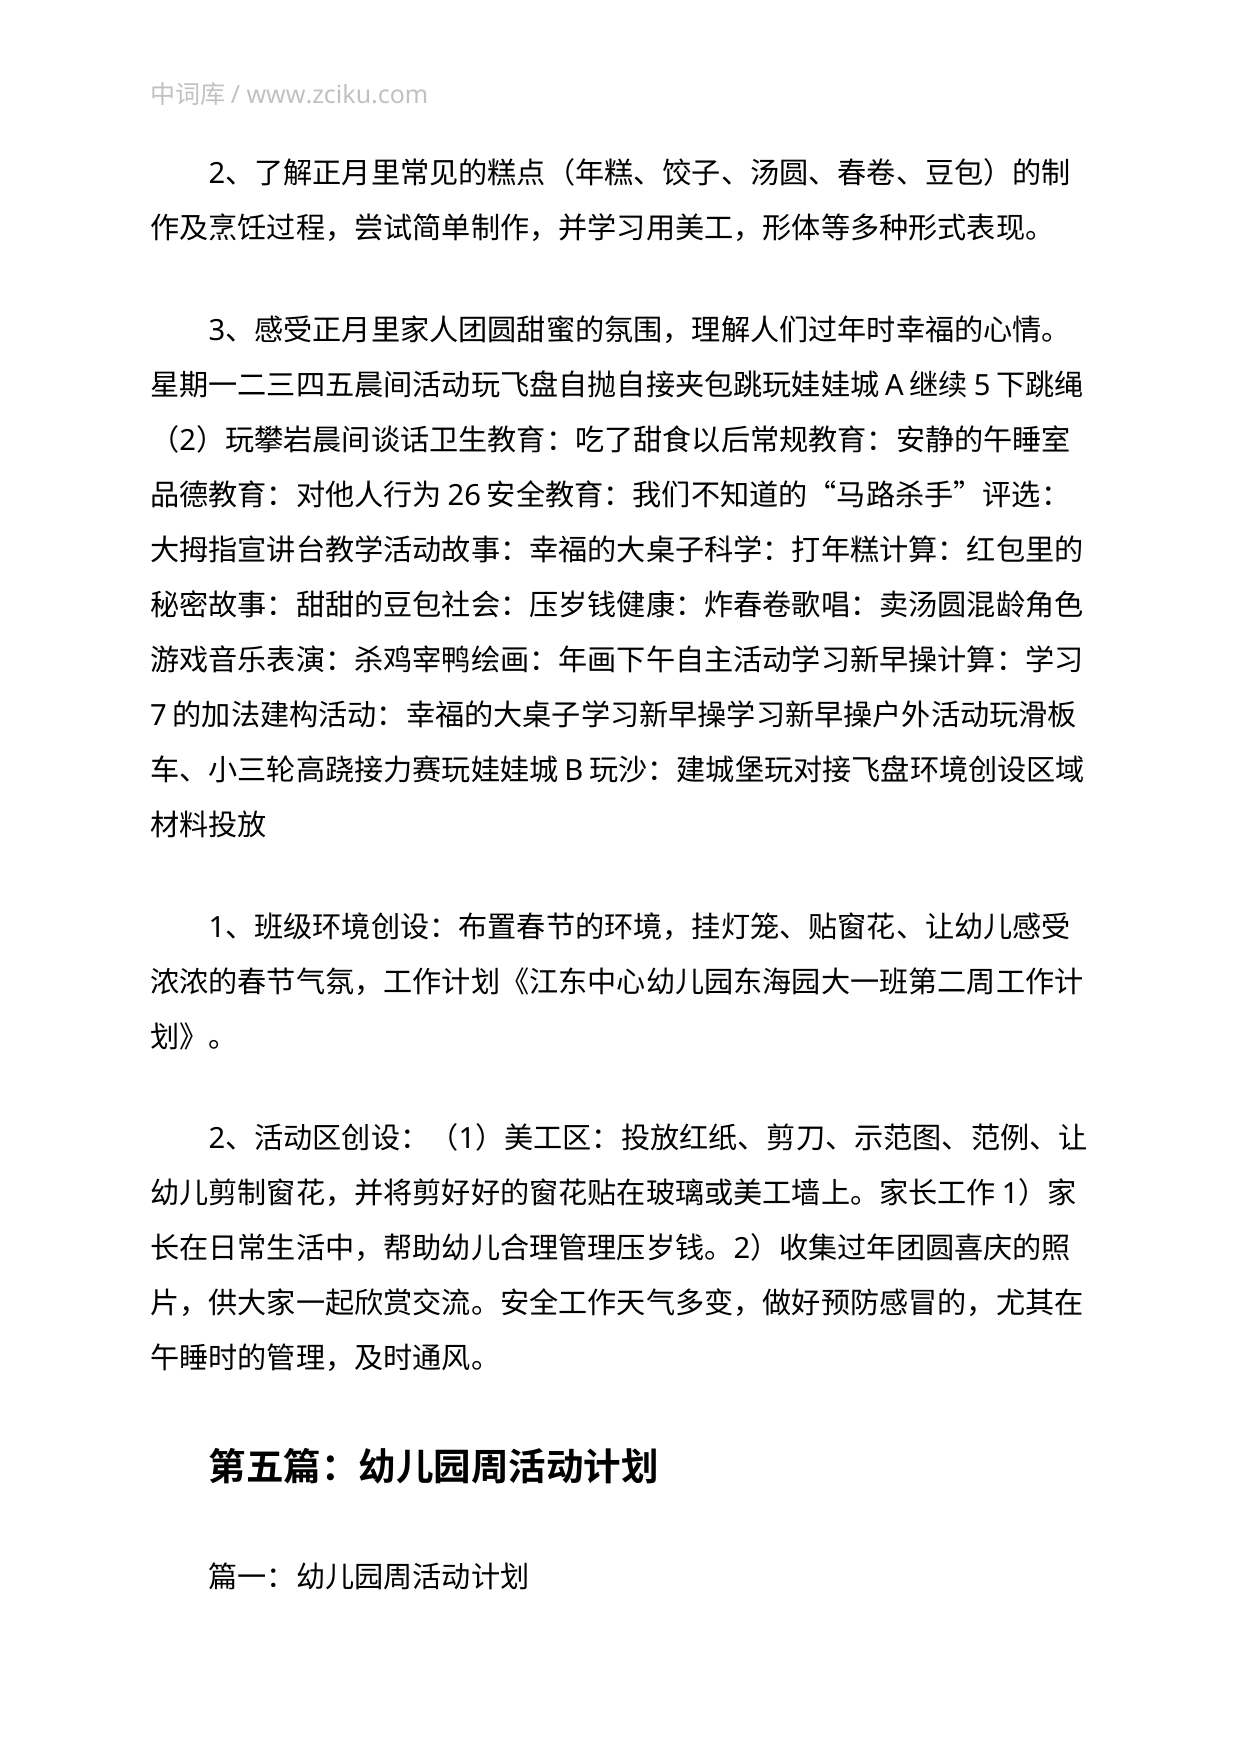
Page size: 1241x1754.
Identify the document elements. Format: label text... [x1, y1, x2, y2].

text 2、活动区创设：（1）美工区：投放红纸、剪刀、示范图、范例、让幼儿剪制窗花，并将剪好好的窗花贴在玻璃或美工墙上。家长工作1）家长在日常生活中，帮助幼儿合理管理压岁钱。2）收集过年团圆喜庆的照片，供大家一起欣赏交流。安全工作天气多变，做好预防感冒的，尤其在午睡时的管理，及时通风。 [150, 1115, 1090, 1377]
text 3、感受正月里家人团圆甜蜜的氛围，理解人们过年时幸福的心情。星期一二三四五晨间活动玩飞盘自抛自接夹包跳玩娃娃城A继续5下跳绳（2）玩攀岩晨间谈话卫生教育：吃了甜食以后常规教育：安静的午睡室品德教育：对他人行为26安全教育：我们不知道的“马路杀手”评选：大拇指宣讲台教学活动故事：幸福的大桌子科学：打年糕计算：红包里的秘密故事：甜甜的豆包社会：压岁钱健康：炸春卷歌唱：卖汤圆混龄角色游戏音乐表演：杀鸡宰鸭绘画：年画下午自主活动学习新早操计算：学习7的加法建构活动：幸福的大桌子学习新早操学习新早操户外活动玩滑板车、小三轮高跷接力赛玩娃娃城B玩沙：建城堡玩对接飞盘环境创设区域材料投放 [150, 307, 1090, 844]
text 第五篇：幼儿园周活动计划 [150, 1437, 1090, 1491]
text 2、了解正月里常见的糕点（年糕、饺子、汤圆、春卷、豆包）的制作及烹饪过程，尝试简单制作，并学习用美工，形体等多种形式表现。 [150, 150, 1090, 247]
text 1、班级环境创设：布置春节的环境，挂灯笼、贴窗花、让幼儿感受浓浓的春节气氛，工作计划《江东中心幼儿园东海园大一班第二周工作计划》。 [150, 903, 1090, 1055]
text 篇一：幼儿园周活动计划 [150, 1554, 1090, 1596]
